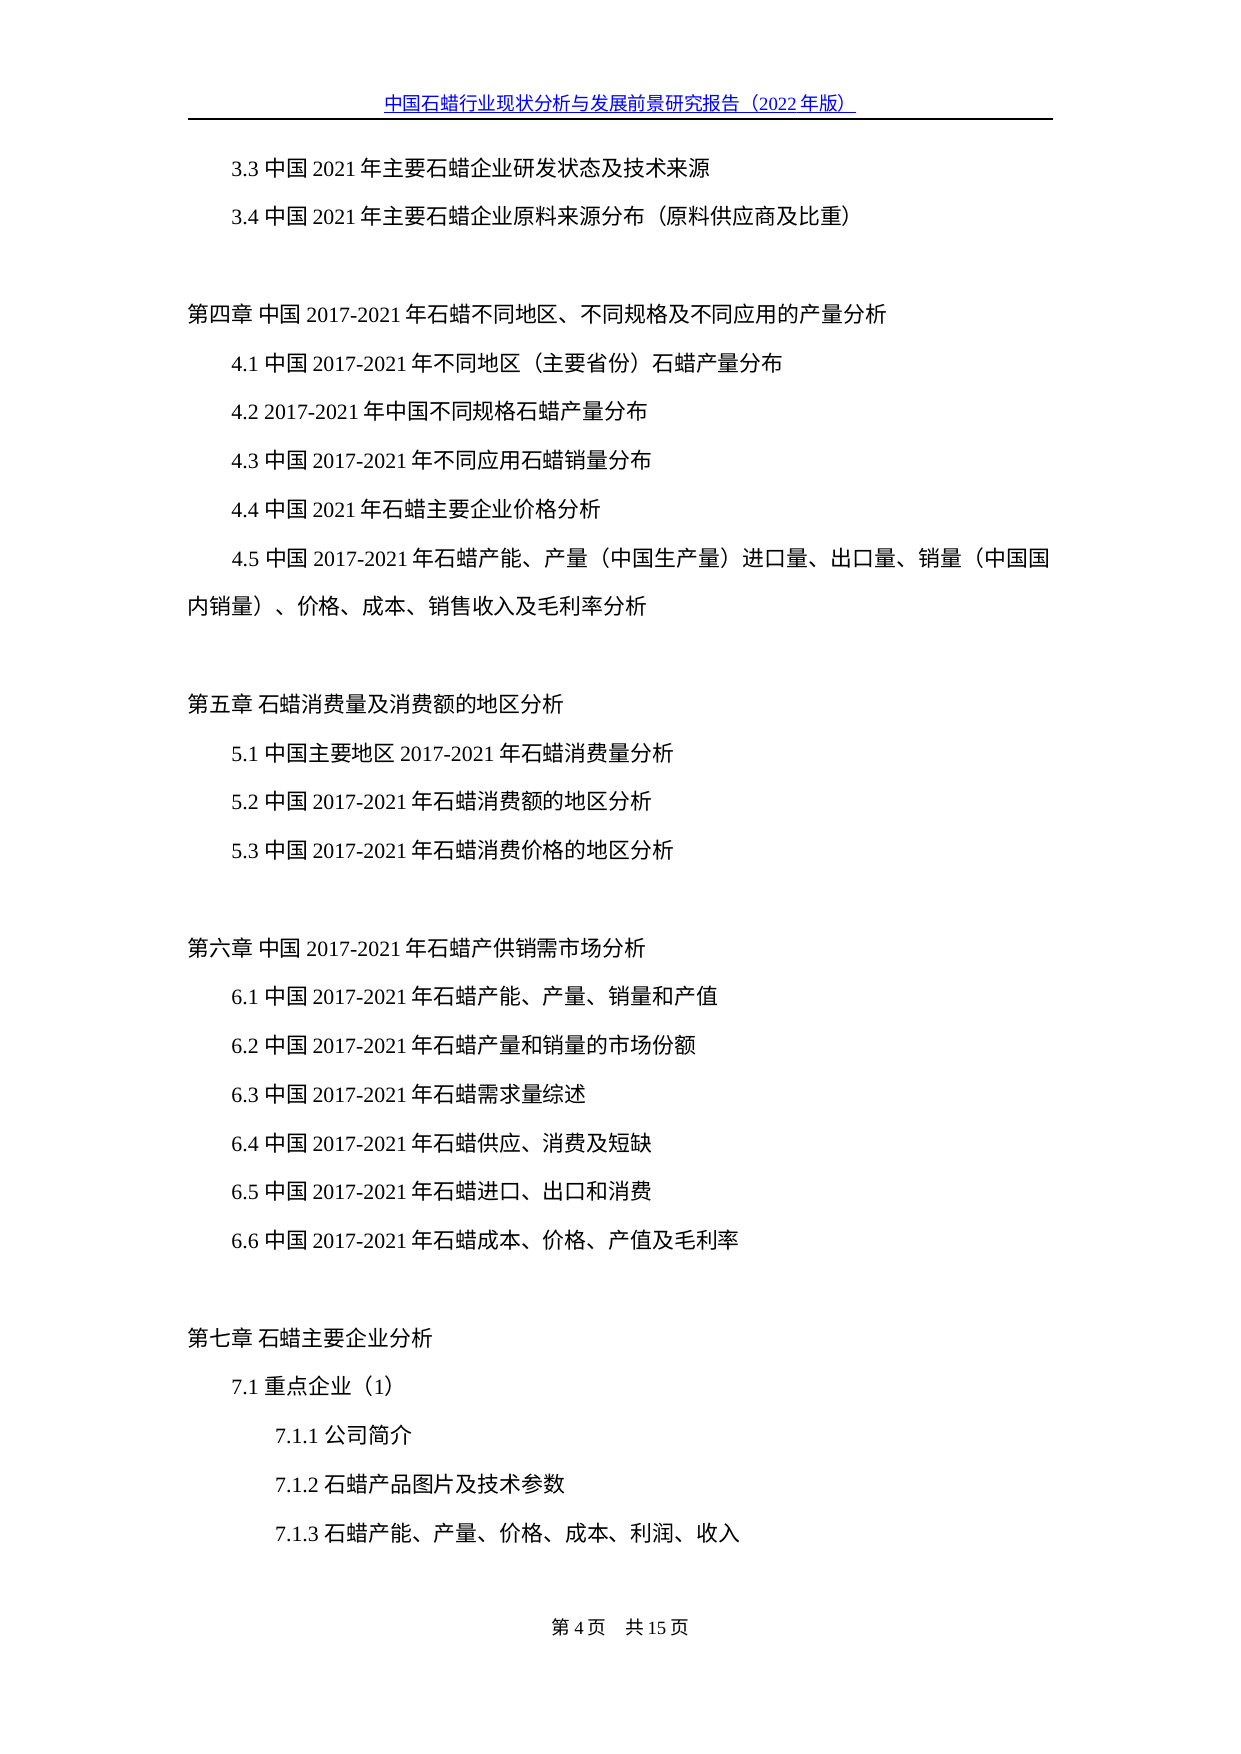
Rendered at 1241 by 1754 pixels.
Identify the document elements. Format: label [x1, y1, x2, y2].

text [187, 150, 1053, 1548]
